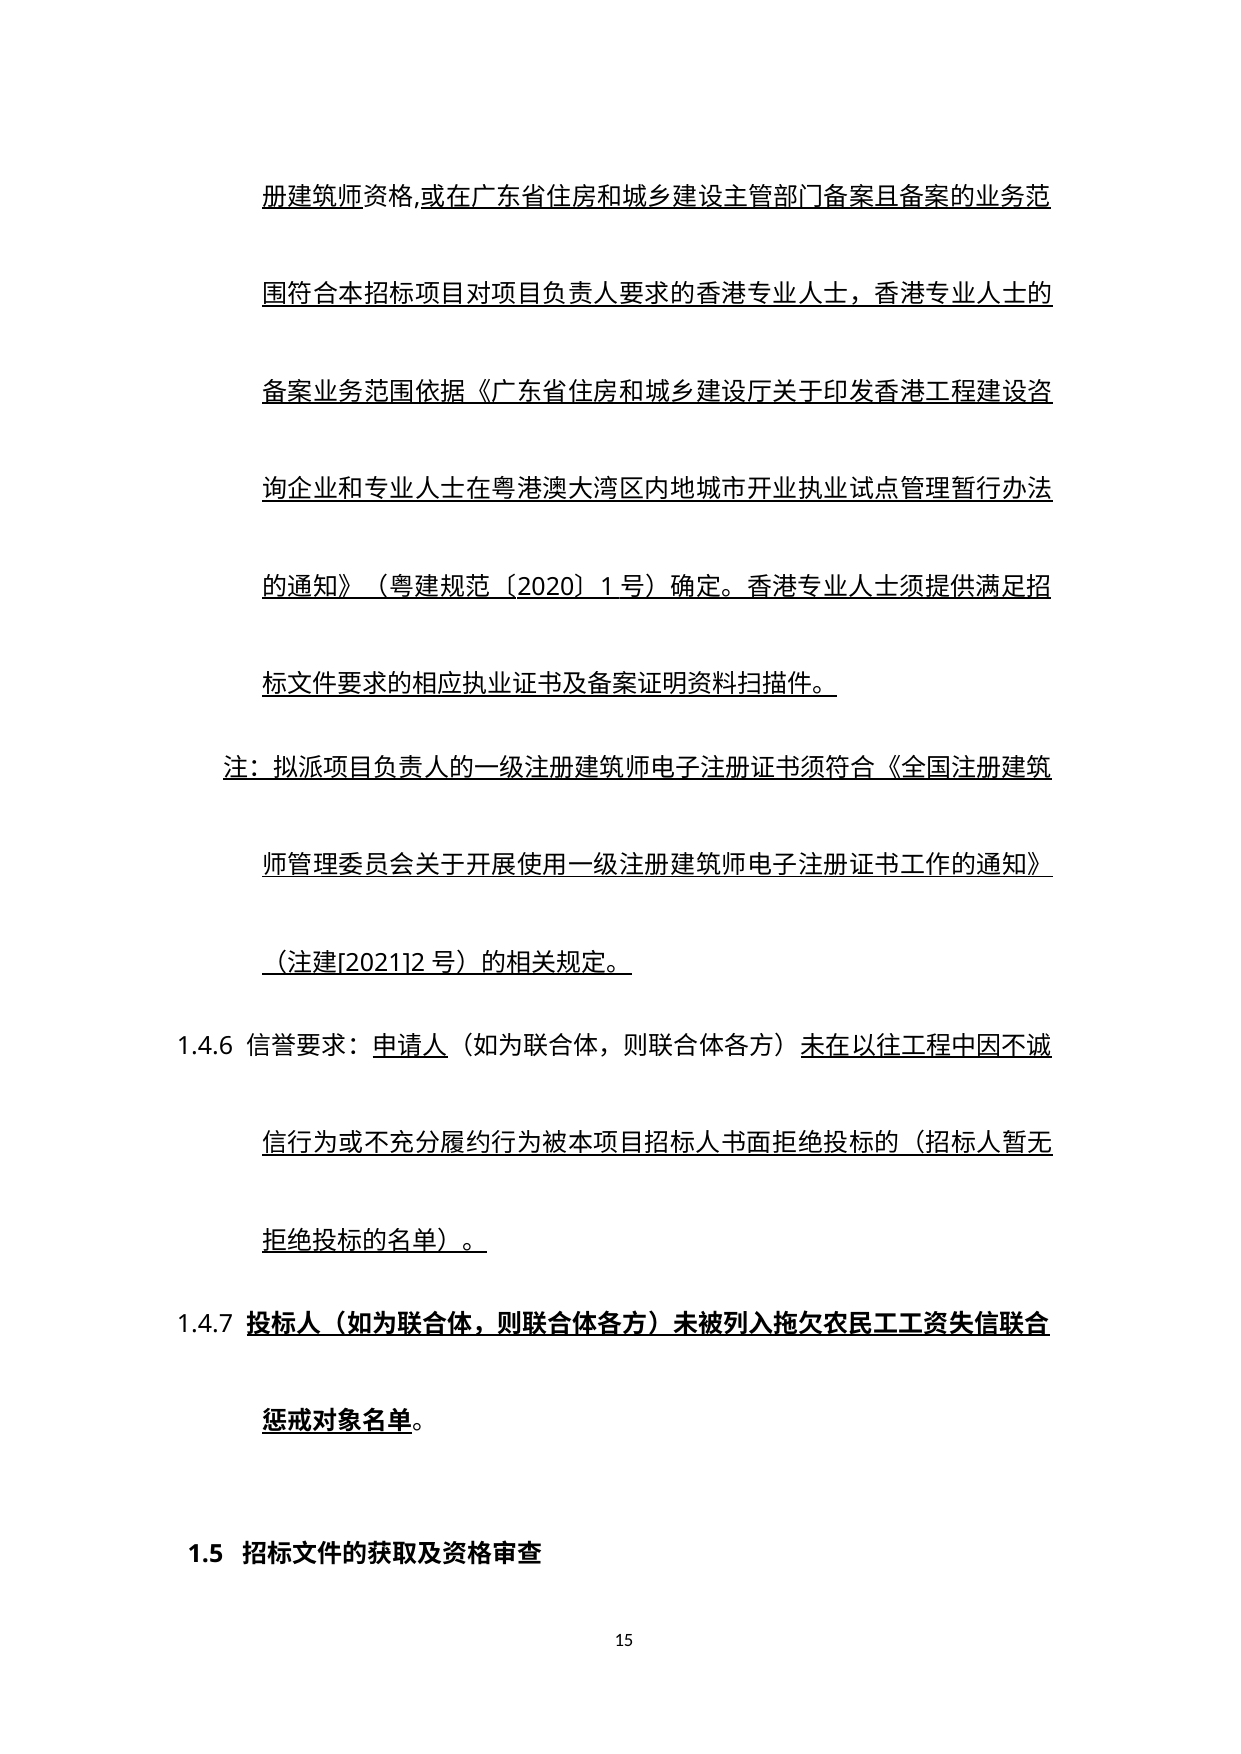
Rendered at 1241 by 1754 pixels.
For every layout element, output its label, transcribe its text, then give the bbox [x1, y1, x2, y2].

text 1.5 招标文件的获取及资格审查 [187, 1519, 1053, 1584]
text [177, 162, 1053, 714]
text 1.4.6 信誉要求：申请人（如为联合体，则联合体各方）未在以往工程中因不诚信行为或不充分履约行为被本项目招标人书面拒绝投标的（招标人暂无拒绝投标的名单）。 [177, 1011, 1053, 1271]
text 1.4.7 投标人（如为联合体，则联合体各方）未被列入拖欠农民工工资失信联合惩戒对象名单。 [177, 1289, 1053, 1451]
text 注：拟派项目负责人的一级注册建筑师电子注册证书须符合《全国注册建筑师管理委员会关于开展使用一级注册建筑师电子注册证书工作的通知》（注建[2021]2 号）的相关规定。 [177, 733, 1053, 993]
